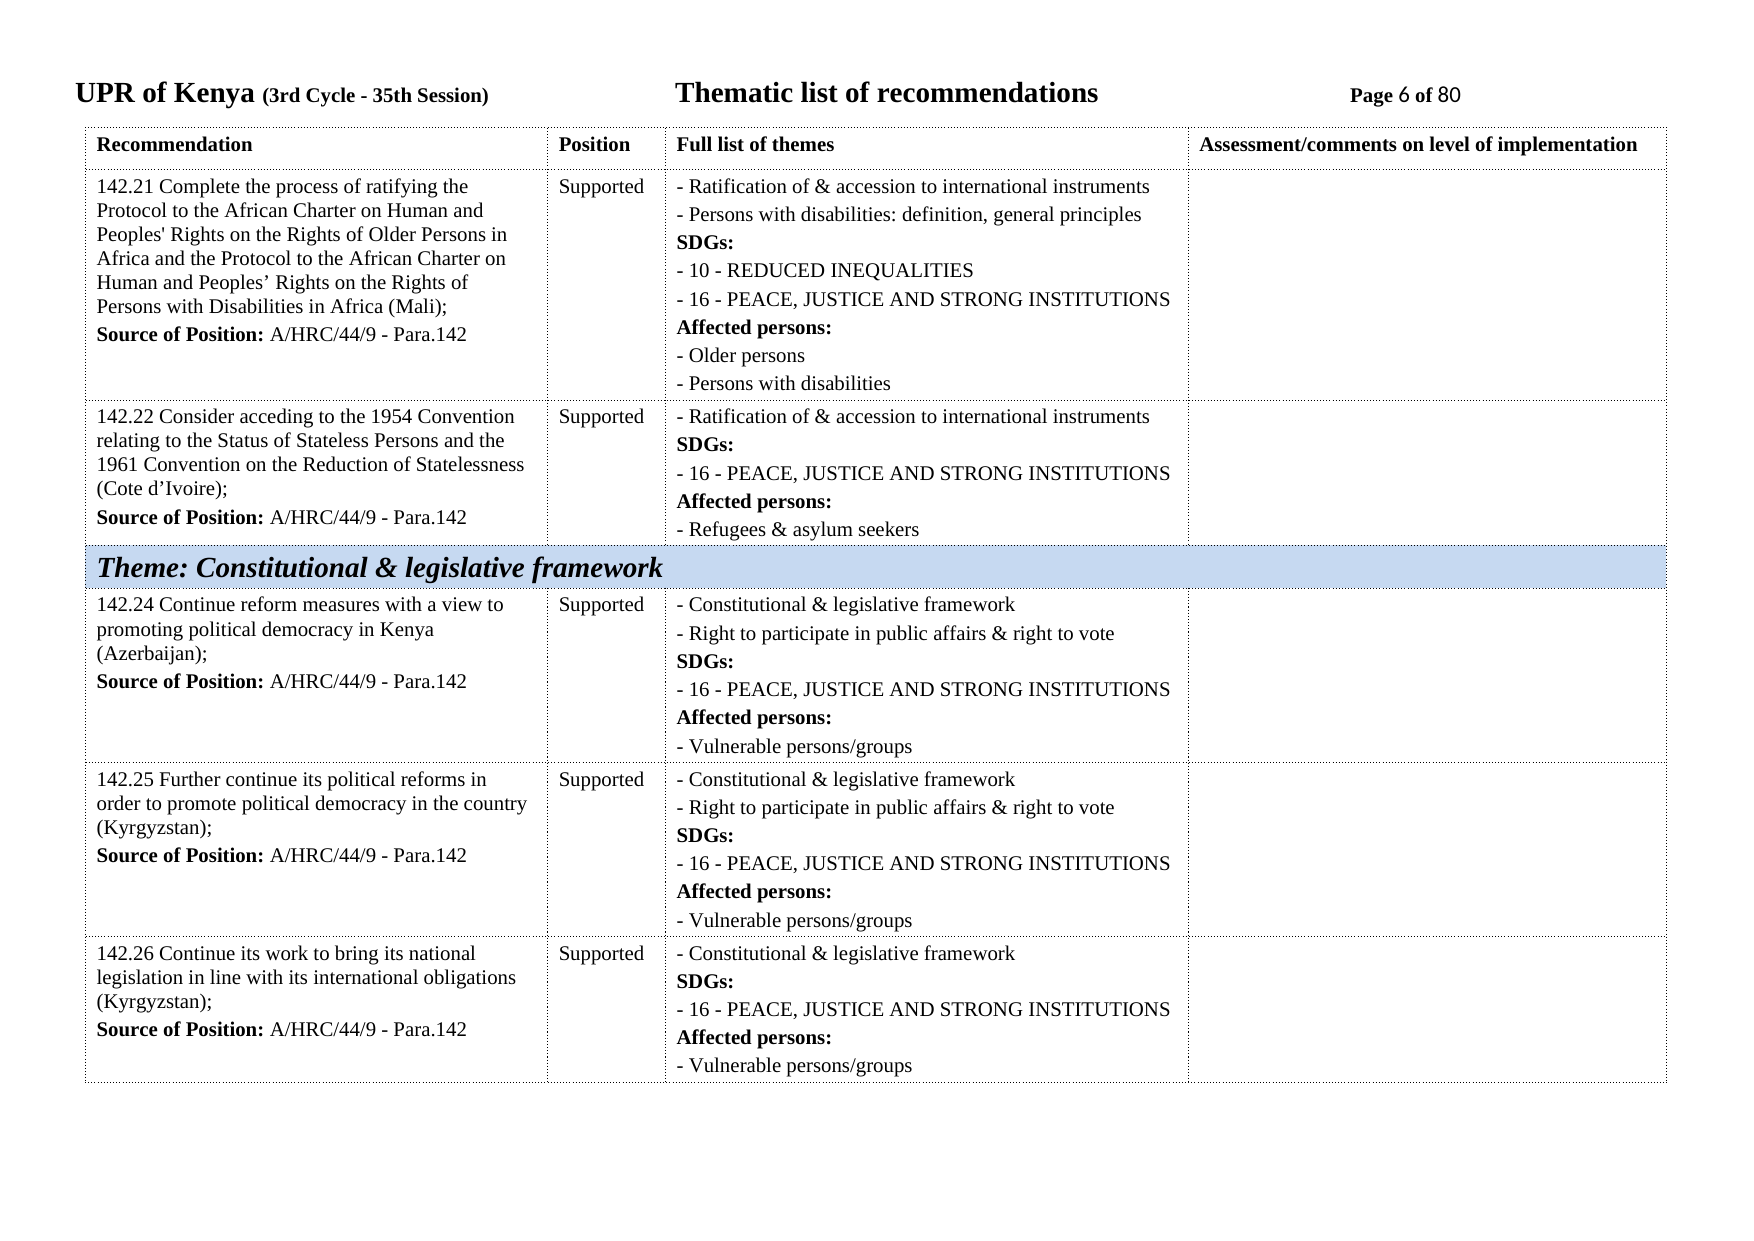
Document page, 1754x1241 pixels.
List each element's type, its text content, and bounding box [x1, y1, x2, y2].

table_cell - Ratification of & accession to international instruments SDGs: - 16 - PEACE, JUSTICE AND STRONG INSTITUTIONS Affected persons: - Refugees & asylum seekers [665, 400, 1188, 545]
table_cell 142.24 Continue reform measures with a view to promoting political democracy in Kenya (Azerbaijan); Source of Position: A/HRC/44/9 - Para.142 [85, 588, 547, 762]
table_cell Supported [547, 762, 665, 936]
table_cell Supported [547, 588, 665, 762]
table_cell - Constitutional & legislative framework SDGs: - 16 - PEACE, JUSTICE AND STRONG INSTITUTIONS Affected persons: - Vulnerable persons/groups [665, 936, 1188, 1082]
table_cell [1188, 588, 1666, 762]
table_cell 142.26 Continue its work to bring its national legislation in line with its international obligations (Kyrgyzstan); Source of Position: A/HRC/44/9 - Para.142 [85, 936, 547, 1082]
table_header Position [547, 127, 665, 169]
table_cell Supported [547, 400, 665, 545]
table_header Full list of themes [665, 127, 1188, 169]
table_cell - Ratification of & accession to international instruments - Persons with disabilities: definition, general principles SDGs: - 10 - REDUCED INEQUALITIES - 16 - PEACE, JUSTICE AND STRONG INSTITUTIONS Affected persons: - Older persons - Persons with disabilities [665, 169, 1188, 399]
table_cell Supported [547, 936, 665, 1082]
table_cell Theme: Constitutional & legislative framework [85, 545, 1666, 588]
table_cell 142.22 Consider acceding to the 1954 Convention relating to the Status of Stateless Persons and the 1961 Convention on the Reduction of Statelessness (Cote d’Ivoire); Source of Position: A/HRC/44/9 - Para.142 [85, 400, 547, 545]
table_cell [1188, 400, 1666, 545]
table_cell [1188, 762, 1666, 936]
table_cell [1188, 169, 1666, 399]
table_cell - Constitutional & legislative framework - Right to participate in public affairs & right to vote SDGs: - 16 - PEACE, JUSTICE AND STRONG INSTITUTIONS Affected persons: - Vulnerable persons/groups [665, 762, 1188, 936]
table_header Recommendation [85, 127, 547, 169]
table_cell - Constitutional & legislative framework - Right to participate in public affairs & right to vote SDGs: - 16 - PEACE, JUSTICE AND STRONG INSTITUTIONS Affected persons: - Vulnerable persons/groups [665, 588, 1188, 762]
table_cell [1188, 936, 1666, 1082]
table_header Assessment/comments on level of implementation [1188, 127, 1666, 169]
table_cell Supported [547, 169, 665, 399]
table_cell 142.21 Complete the process of ratifying the Protocol to the African Charter on Human and Peoples' Rights on the Rights of Older Persons in Africa and the Protocol to the African Charter on Human and Peoples’ Rights on the Rights of Persons with Disabilities in Africa (Mali); Source of Position: A/HRC/44/9 - Para.142 [85, 169, 547, 399]
table_cell 142.25 Further continue its political reforms in order to promote political democracy in the country (Kyrgyzstan); Source of Position: A/HRC/44/9 - Para.142 [85, 762, 547, 936]
